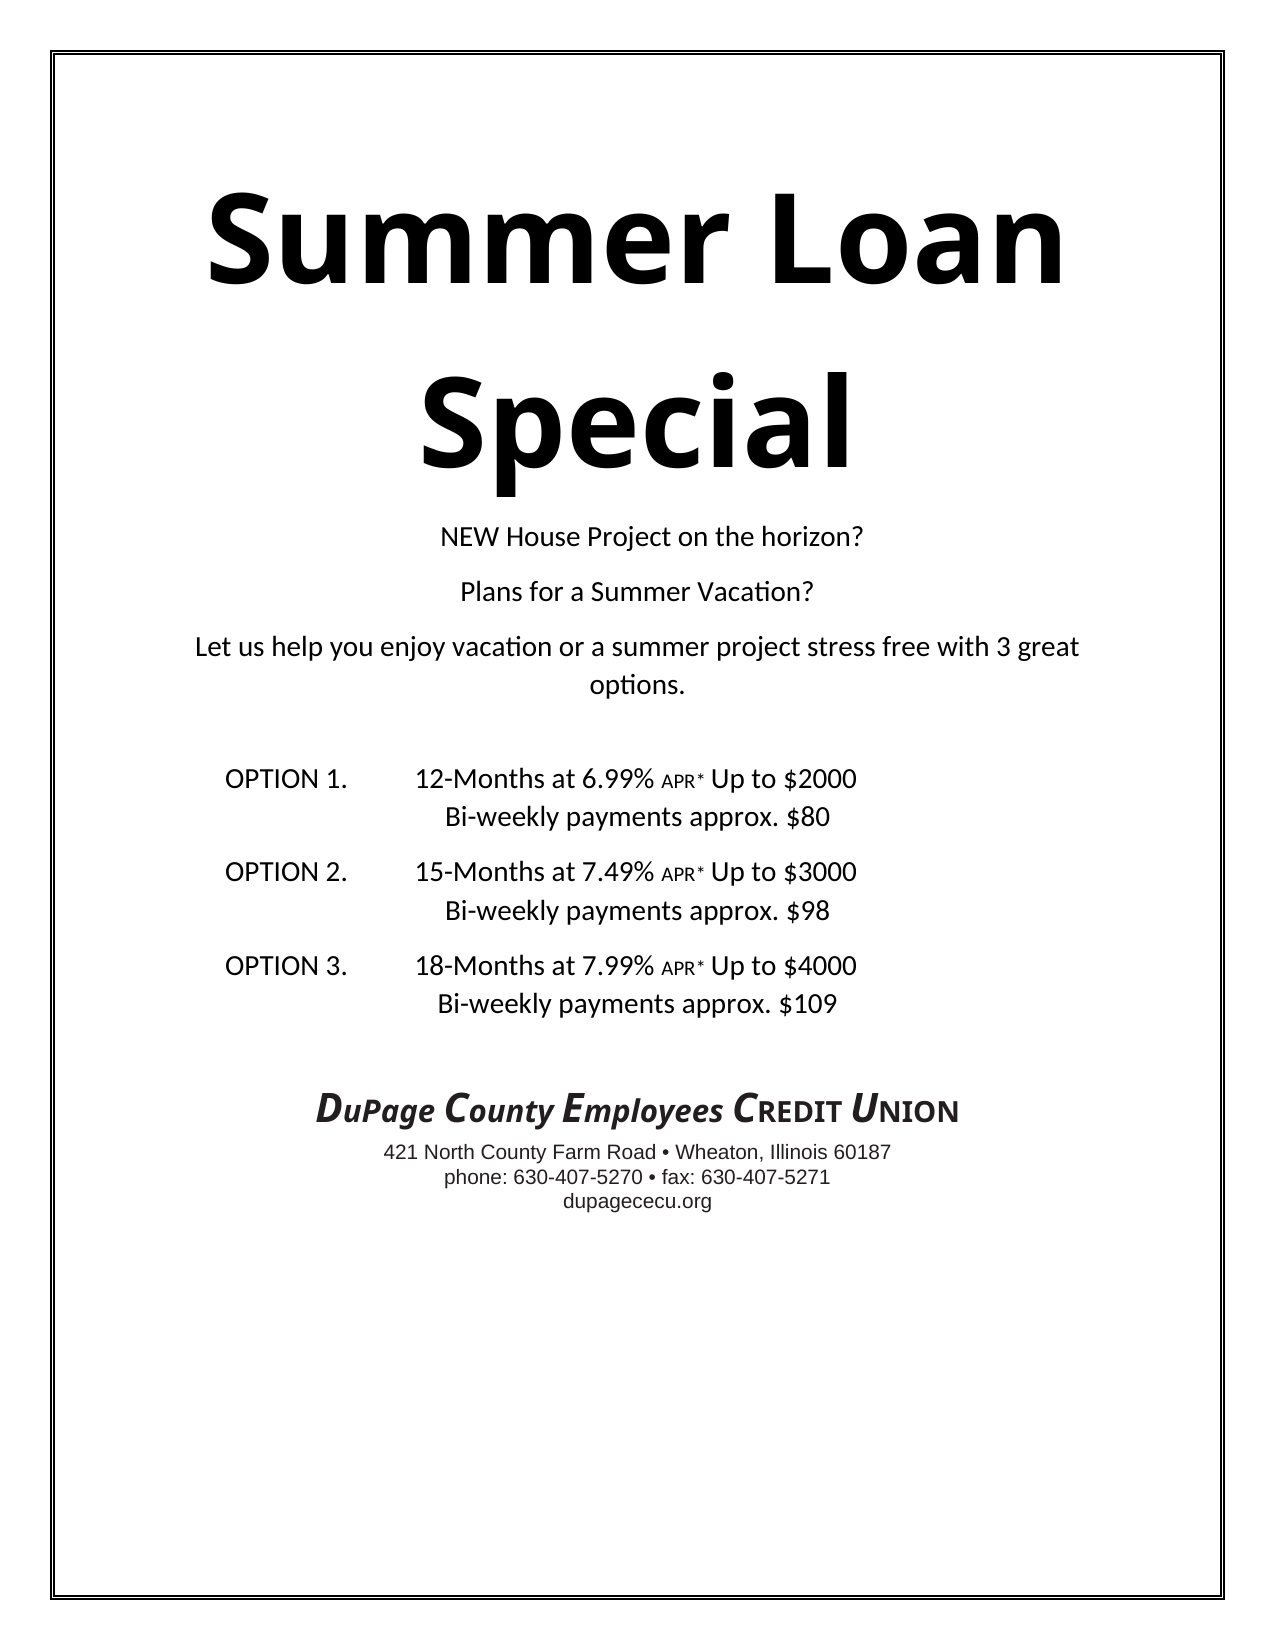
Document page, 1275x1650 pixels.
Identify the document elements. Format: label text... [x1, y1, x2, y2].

text OPTION 3. 18-Months at 7.99% APR* Up to $4000 [150, 947, 1125, 983]
text NEW House Project on the horizon? [375, 518, 1125, 553]
text 421 North County Farm Road • Wheaton, Illinois 60187 [150, 1139, 1125, 1164]
text Let us help you enjoy vacation or a summer project stress free with 3 great options. [150, 628, 1125, 702]
text OPTION 2. 15-Months at 7.49% APR* Up to $3000 [150, 853, 1125, 889]
text Bi-weekly payments approx. $109 [150, 986, 1125, 1021]
text DuPage County Employees CREDIT UNION [150, 1079, 1125, 1134]
text OPTION 1. 12-Months at 6.99% APR* Up to $2000 [150, 760, 1125, 796]
text phone: 630-407-5270 • fax: 630-407-5271 [150, 1164, 1125, 1189]
text dupagececu.org [150, 1189, 1125, 1213]
text Bi-weekly payments approx. $98 [150, 892, 1125, 928]
text Plans for a Summer Vacation? [150, 573, 1125, 608]
text Summer Loan Special [150, 150, 1125, 504]
text Bi-weekly payments approx. $80 [150, 798, 1125, 834]
